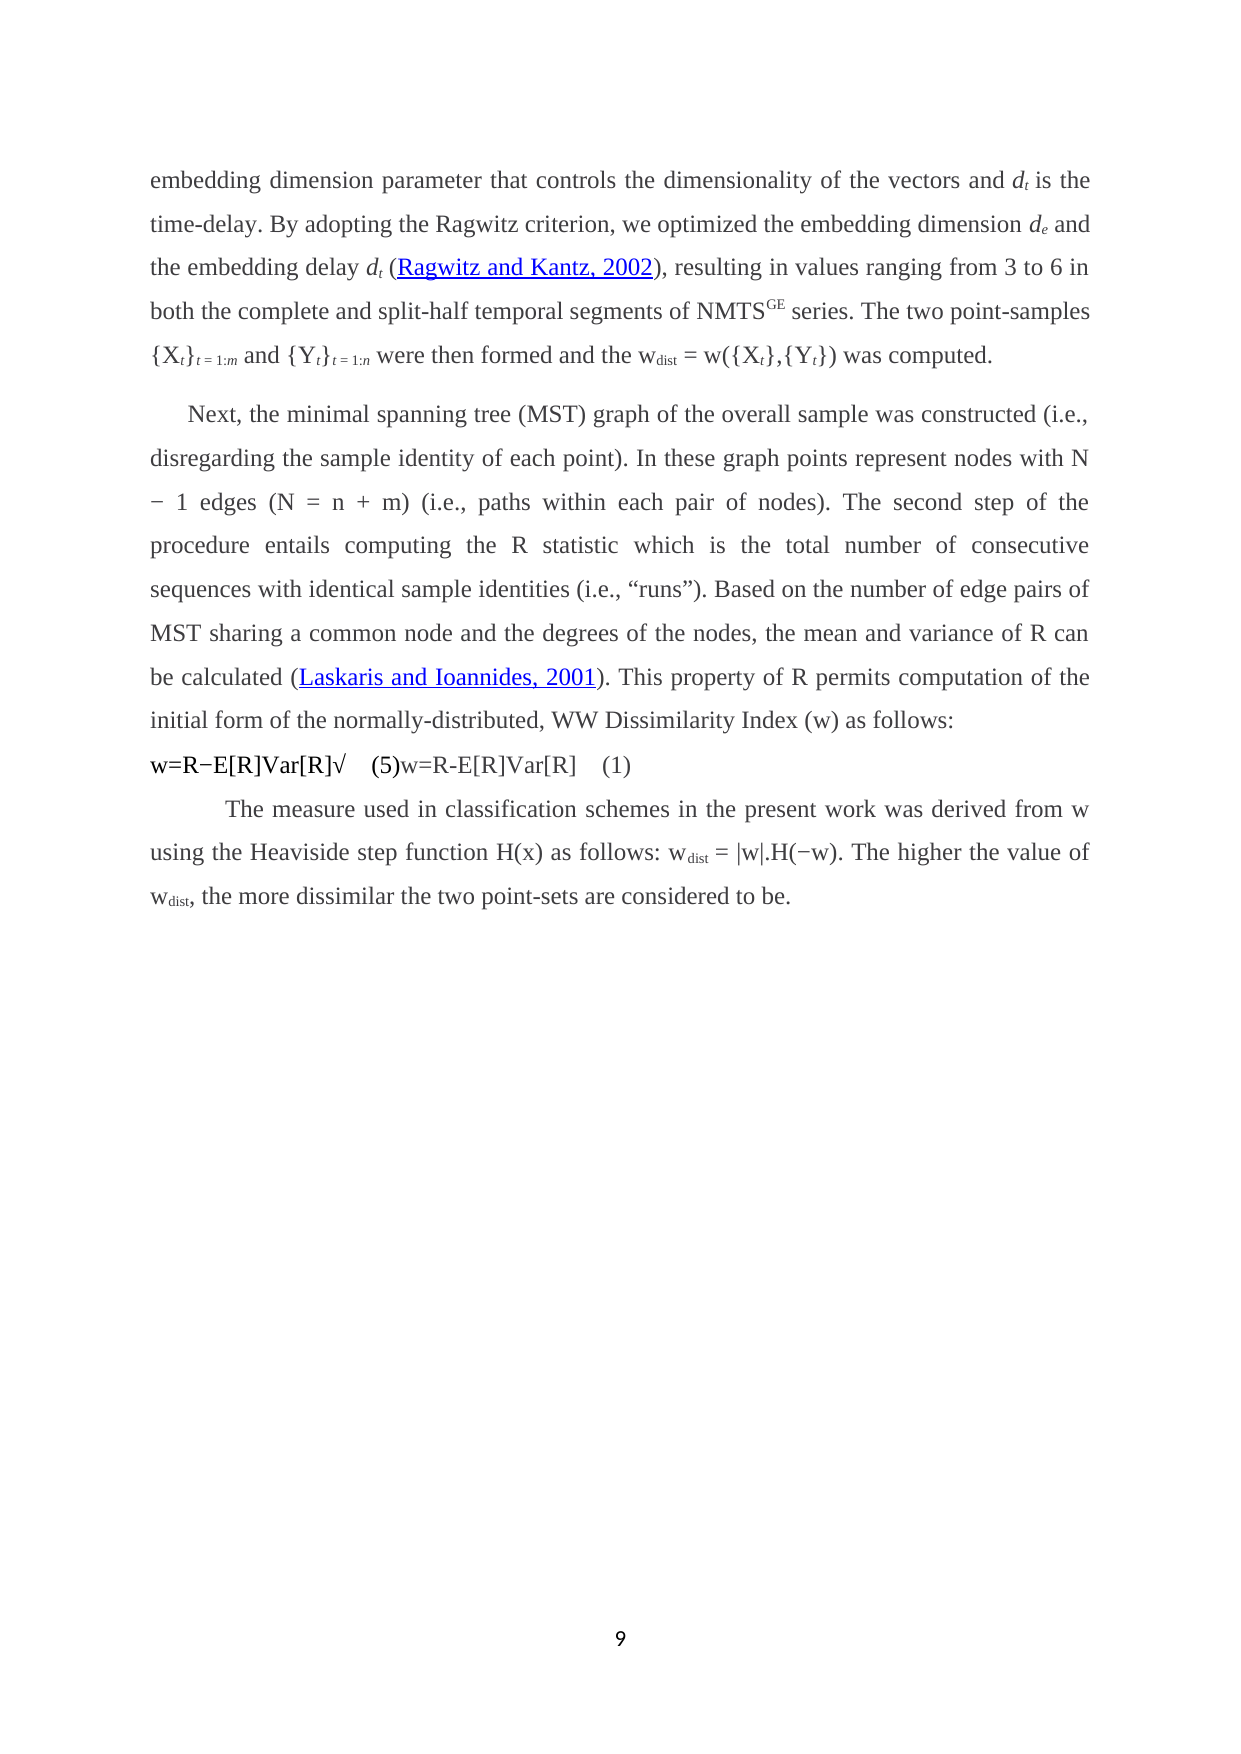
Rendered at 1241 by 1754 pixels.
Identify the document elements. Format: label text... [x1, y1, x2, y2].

text w=R−E[R]Var[R]√ (5)w=R-E[R]Var[R] (1) [150, 750, 1090, 779]
text The measure used in classification schemes in the present work was derived from w using the Heaviside step function H(x) as follows: wdist = |w|.H(−w). The higher the value of wdist, the more dissimilar the two point-sets are considered to be. [150, 779, 1090, 910]
text Next, the minimal spanning tree (MST) graph of the overall sample was constructed (i.e., disregarding the sample identity of each point). In these graph points represent nodes with N − 1 edges (N = n + m) (i.e., paths within each pair of nodes). The second step of the procedure entails computing the R statistic which is the total number of consecutive sequences with identical sample identities (i.e., “runs”). Based on the number of edge pairs of MST sharing a common node and the degrees of the nodes, the mean and variance of R can be calculated (Laskaris and Ioannides, 2001). This property of R permits computation of the initial form of the normally-distributed, WW Dissimilarity Index (w) as follows: [150, 384, 1090, 734]
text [150, 150, 1090, 369]
